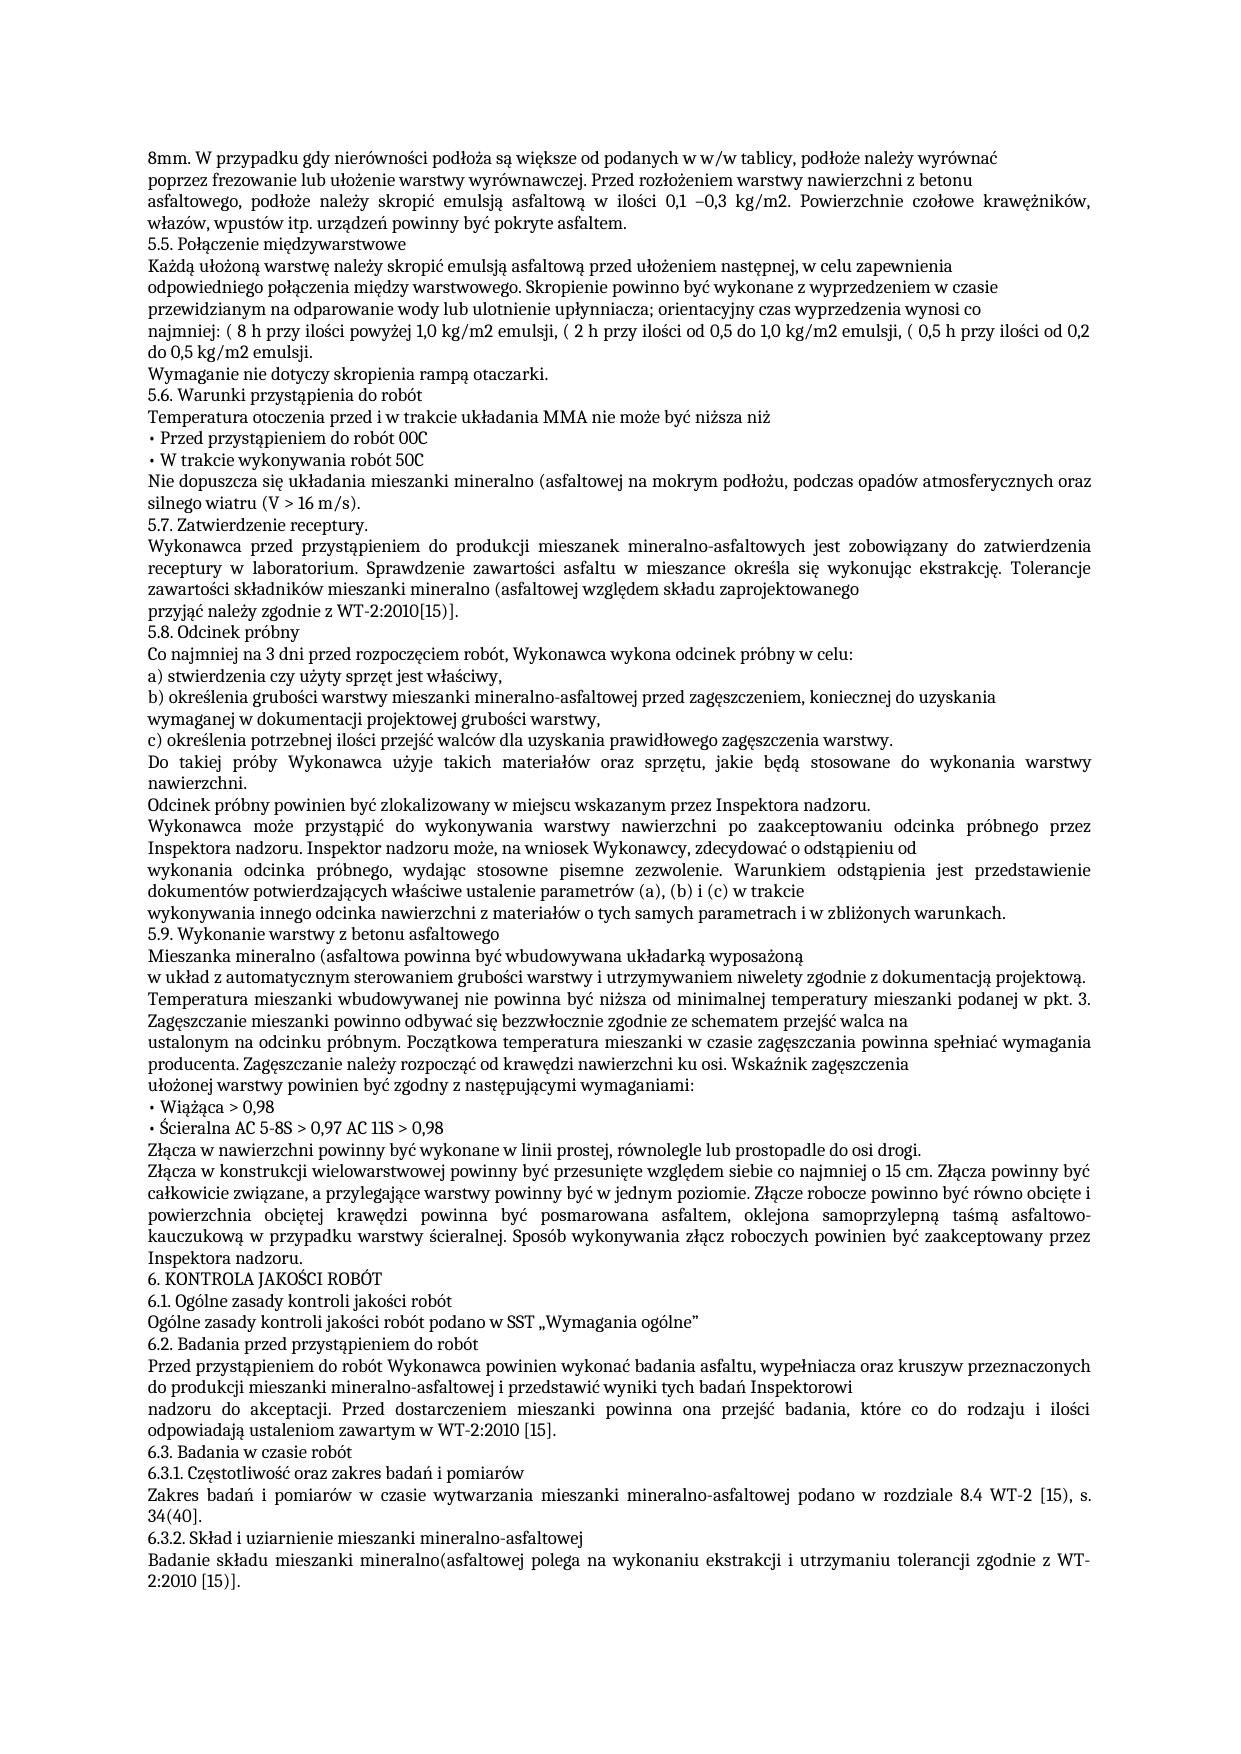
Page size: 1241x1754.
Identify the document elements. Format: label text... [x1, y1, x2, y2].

text Co najmniej na 3 dni przed rozpoczęciem robót, Wykonawca wykona odcinek próbny w celu: [148, 643, 1093, 665]
text 6.3.2. Skład i uziarnienie mieszanki mineralno-asfaltowej [148, 1528, 1093, 1549]
text Złącza w konstrukcji wielowarstwowej powinny być przesunięte względem siebie co najmniej o 15 cm. Złącza powinny być całkowicie związane, a przylegające warstwy powinny być w jednym poziomie. Złącze robocze powinno być równo obcięte i powierzchnia obciętej krawędzi powinna być posmarowana asfaltem, oklejona samoprzylepną taśmą asfaltowo-kauczukową w przypadku warstwy ścieralnej. Sposób wykonywania złącz roboczych powinien być zaakceptowany przez Inspektora nadzoru. [148, 1161, 1093, 1269]
text ustalonym na odcinku próbnym. Początkowa temperatura mieszanki w czasie zagęszczania powinna spełniać wymagania producenta. Zagęszczanie należy rozpocząć od krawędzi nawierzchni ku osi. Wskaźnik zagęszczenia [148, 1032, 1093, 1075]
text Wykonawca przed przystąpieniem do produkcji mieszanek mineralno-asfaltowych jest zobowiązany do zatwierdzenia receptury w laboratorium. Sprawdzenie zawartości asfaltu w mieszance określa się wykonując ekstrakcję. Tolerancje zawartości składników mieszanki mineralno (asfaltowej względem składu zaprojektowanego [148, 536, 1093, 600]
text 5.5. Połączenie międzywarstwowe [148, 234, 1093, 255]
text najmniej: ( 8 h przy ilości powyżej 1,0 kg/m2 emulsji, ( 2 h przy ilości od 0,5 do 1,0 kg/m2 emulsji, ( 0,5 h przy ilości od 0,2 do 0,5 kg/m2 emulsji. [148, 320, 1093, 363]
text Do takiej próby Wykonawca użyje takich materiałów oraz sprzętu, jakie będą stosowane do wykonania warstwy nawierzchni. [148, 751, 1093, 794]
text Nie dopuszcza się układania mieszanki mineralno (asfaltowej na mokrym podłożu, podczas opadów atmosferycznych oraz silnego wiatru (V > 16 m/s). [148, 471, 1093, 514]
text wymaganej w dokumentacji projektowej grubości warstwy, [148, 708, 1093, 730]
text b) określenia grubości warstwy mieszanki mineralno-asfaltowej przed zagęszczeniem, koniecznej do uzyskania [148, 687, 1093, 708]
text • Ścieralna AC 5-8S > 0,97 AC 11S > 0,98 [148, 1118, 1093, 1139]
text • Przed przystąpieniem do robót 00C [148, 428, 1093, 449]
text Temperatura otoczenia przed i w trakcie układania MMA nie może być niższa niż [148, 406, 1093, 428]
text odpowiedniego połączenia między warstwowego. Skropienie powinno być wykonane z wyprzedzeniem w czasie [148, 277, 1093, 298]
text 6.2. Badania przed przystąpieniem do robót [148, 1333, 1093, 1355]
text Złącza w nawierzchni powinny być wykonane w linii prostej, równolegle lub prostopadle do osi drogi. [148, 1139, 1093, 1161]
text Wymaganie nie dotyczy skropienia rampą otaczarki. [148, 363, 1093, 385]
text • W trakcie wykonywania robót 50C [148, 449, 1093, 471]
text Temperatura mieszanki wbudowywanej nie powinna być niższa od minimalnej temperatury mieszanki podanej w pkt. 3. Zagęszczanie mieszanki powinno odbywać się bezzwłocznie zgodnie ze schematem przejść walca na [148, 988, 1093, 1032]
text 6. KONTROLA JAKOŚCI ROBÓT [148, 1269, 1093, 1290]
text Mieszanka mineralno (asfaltowa powinna być wbudowywana układarką wyposażoną [148, 945, 1093, 967]
text Każdą ułożoną warstwę należy skropić emulsją asfaltową przed ułożeniem następnej, w celu zapewnienia [148, 255, 1093, 277]
text wykonania odcinka próbnego, wydając stosowne pisemne zezwolenie. Warunkiem odstąpienia jest przedstawienie dokumentów potwierdzających właściwe ustalenie parametrów (a), (b) i (c) w trakcie [148, 859, 1093, 902]
text poprzez frezowanie lub ułożenie warstwy wyrównawczej. Przed rozłożeniem warstwy nawierzchni z betonu [148, 169, 1093, 191]
text asfaltowego, podłoże należy skropić emulsją asfaltową w ilości 0,1 –0,3 kg/m2. Powierzchnie czołowe krawężników, włazów, wpustów itp. urządzeń powinny być pokryte asfaltem. [148, 191, 1093, 234]
text 5.8. Odcinek próbny [148, 622, 1093, 643]
text Wykonawca może przystąpić do wykonywania warstwy nawierzchni po zaakceptowaniu odcinka próbnego przez Inspektora nadzoru. Inspektor nadzoru może, na wniosek Wykonawcy, zdecydować o odstąpieniu od [148, 816, 1093, 859]
text 6.1. Ogólne zasady kontroli jakości robót [148, 1290, 1093, 1312]
text 5.7. Zatwierdzenie receptury. [148, 514, 1093, 536]
text c) określenia potrzebnej ilości przejść walców dla uzyskania prawidłowego zagęszczenia warstwy. [148, 730, 1093, 751]
text w układ z automatycznym sterowaniem grubości warstwy i utrzymywaniem niwelety zgodnie z dokumentacją projektową. [148, 967, 1093, 988]
text 5.9. Wykonanie warstwy z betonu asfaltowego [148, 924, 1093, 945]
text Zakres badań i pomiarów w czasie wytwarzania mieszanki mineralno-asfaltowej podano w rozdziale 8.4 WT-2 [15), s. 34(40]. [148, 1484, 1093, 1528]
text wykonywania innego odcinka nawierzchni z materiałów o tych samych parametrach i w zbliżonych warunkach. [148, 902, 1093, 924]
text a) stwierdzenia czy użyty sprzęt jest właściwy, [148, 665, 1093, 687]
text nadzoru do akceptacji. Przed dostarczeniem mieszanki powinna ona przejść badania, które co do rodzaju i ilości odpowiadają ustaleniom zawartym w WT-2:2010 [15]. [148, 1398, 1093, 1441]
text 5.6. Warunki przystąpienia do robót [148, 385, 1093, 406]
text przyjąć należy zgodnie z WT-2:2010[15)]. [148, 600, 1093, 622]
text Odcinek próbny powinien być zlokalizowany w miejscu wskazanym przez Inspektora nadzoru. [148, 794, 1093, 816]
text Badanie składu mieszanki mineralno(asfaltowej polega na wykonaniu ekstrakcji i utrzymaniu tolerancji zgodnie z WT-2:2010 [15)]. [148, 1549, 1093, 1592]
text 6.3. Badania w czasie robót [148, 1441, 1093, 1463]
text 8mm. W przypadku gdy nierówności podłoża są większe od podanych w w/w tablicy, podłoże należy wyrównać [148, 148, 1093, 169]
text • Wiążąca > 0,98 [148, 1096, 1093, 1118]
text 6.3.1. Częstotliwość oraz zakres badań i pomiarów [148, 1463, 1093, 1484]
text Przed przystąpieniem do robót Wykonawca powinien wykonać badania asfaltu, wypełniacza oraz kruszyw przeznaczonych do produkcji mieszanki mineralno-asfaltowej i przedstawić wyniki tych badań Inspektorowi [148, 1355, 1093, 1398]
text przewidzianym na odparowanie wody lub ulotnienie upłynniacza; orientacyjny czas wyprzedzenia wynosi co [148, 298, 1093, 320]
text ułożonej warstwy powinien być zgodny z następującymi wymaganiami: [148, 1075, 1093, 1096]
text Ogólne zasady kontroli jakości robót podano w SST „Wymagania ogólne” [148, 1312, 1093, 1333]
